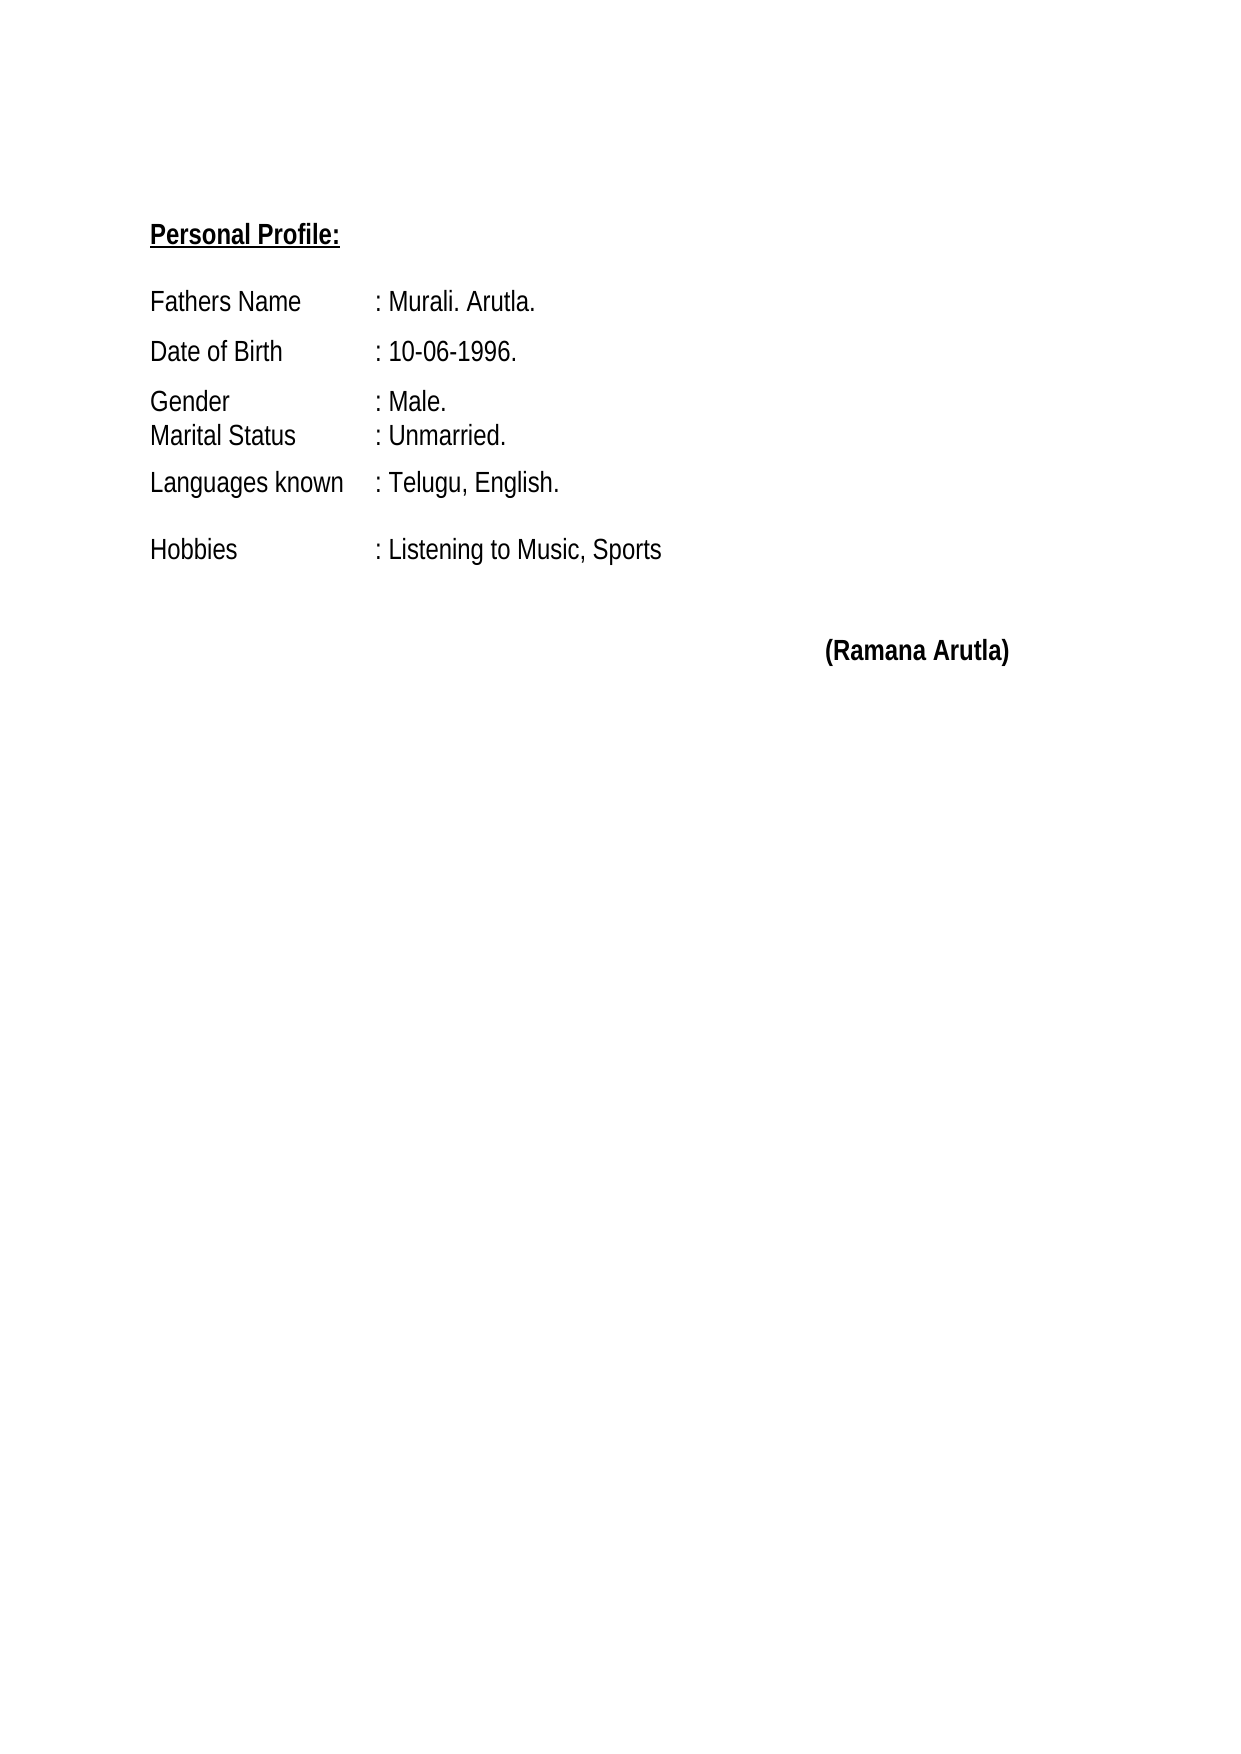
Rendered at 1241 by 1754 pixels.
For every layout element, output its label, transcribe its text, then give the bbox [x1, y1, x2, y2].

text Hobbies : Listening to Music, Sports [150, 532, 1090, 566]
text (Ramana Arutla) [150, 633, 1090, 666]
text Gender : Male. [150, 384, 1090, 418]
text Date of Birth : 10-06-1996. [150, 334, 1090, 367]
text Personal Profile: [150, 217, 1090, 250]
text Fathers Name : Murali. Arutla. [150, 284, 1090, 317]
text Languages known : Telugu, English. [150, 465, 1090, 499]
text Marital Status : Unmarried. [150, 418, 1090, 451]
